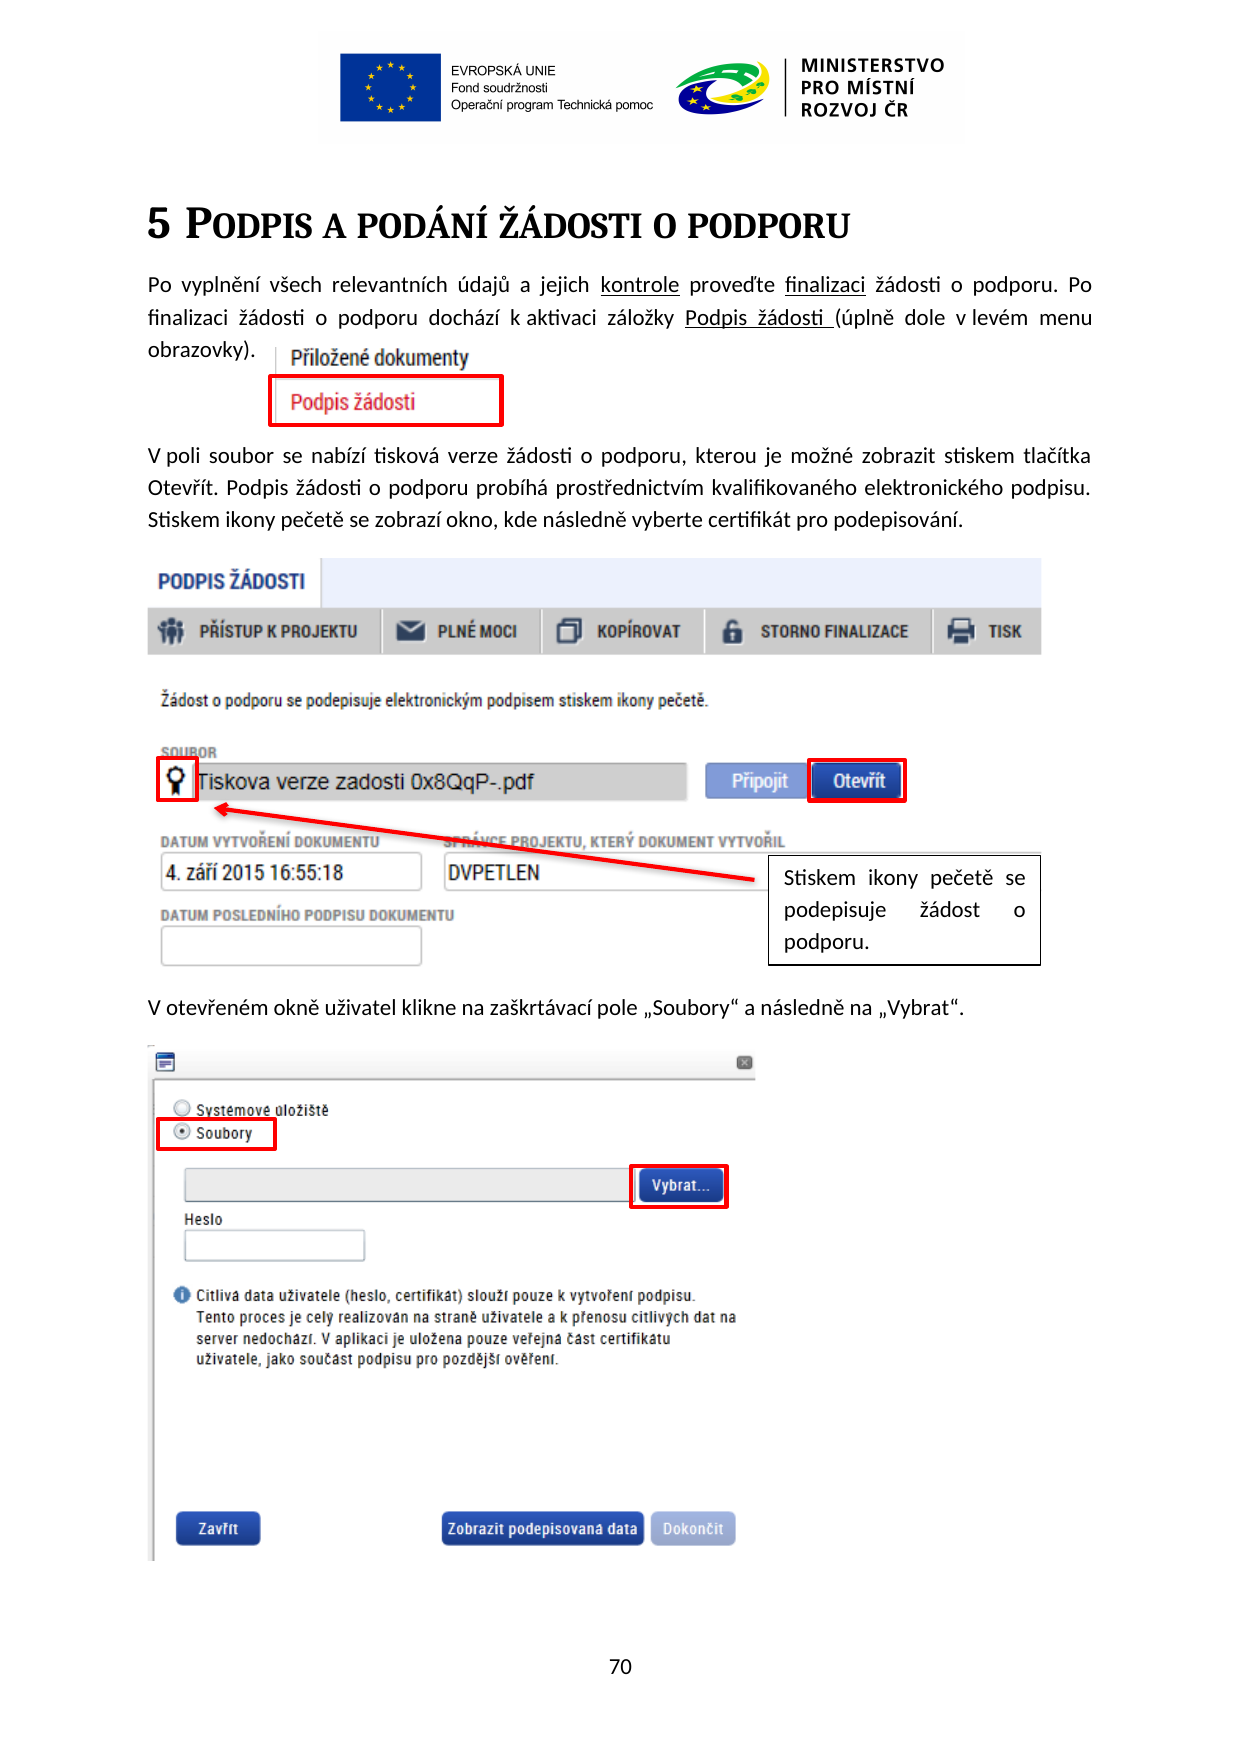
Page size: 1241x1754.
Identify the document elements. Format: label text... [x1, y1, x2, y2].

picture [147, 558, 1042, 968]
picture [275, 378, 499, 423]
subtitle Podpis a podání žádosti o podporu [148, 198, 1093, 250]
text V poli soubor se nabízí tisková verze žádosti o podporu, kterou je možné zobrazit stiskem tlačítka Otevřít. Podpis žádosti o podporu probíhá prostřednictvím kvalifikovaného elektronického podpisu. Stiskem ikony pečetě se zobrazí okno, kde následně vyberte certifikát pro podepisování. [148, 441, 1093, 533]
picture [318, 31, 965, 144]
picture [275, 363, 502, 374]
text V otevřeném okně uživatel klikne na zaškrtávací pole „Soubory“ a následně na „Vybrat“. [148, 993, 1093, 1021]
text Po vyplnění všech relevantních údajů a jejich kontrole proveďte finalizaci žádosti o podporu. Po finalizaci žádosti o podporu dochází k aktivaci záložky Podpis žádosti (úplně dole v levém menu obrazovky). [148, 271, 1093, 363]
picture [147, 1045, 756, 1561]
